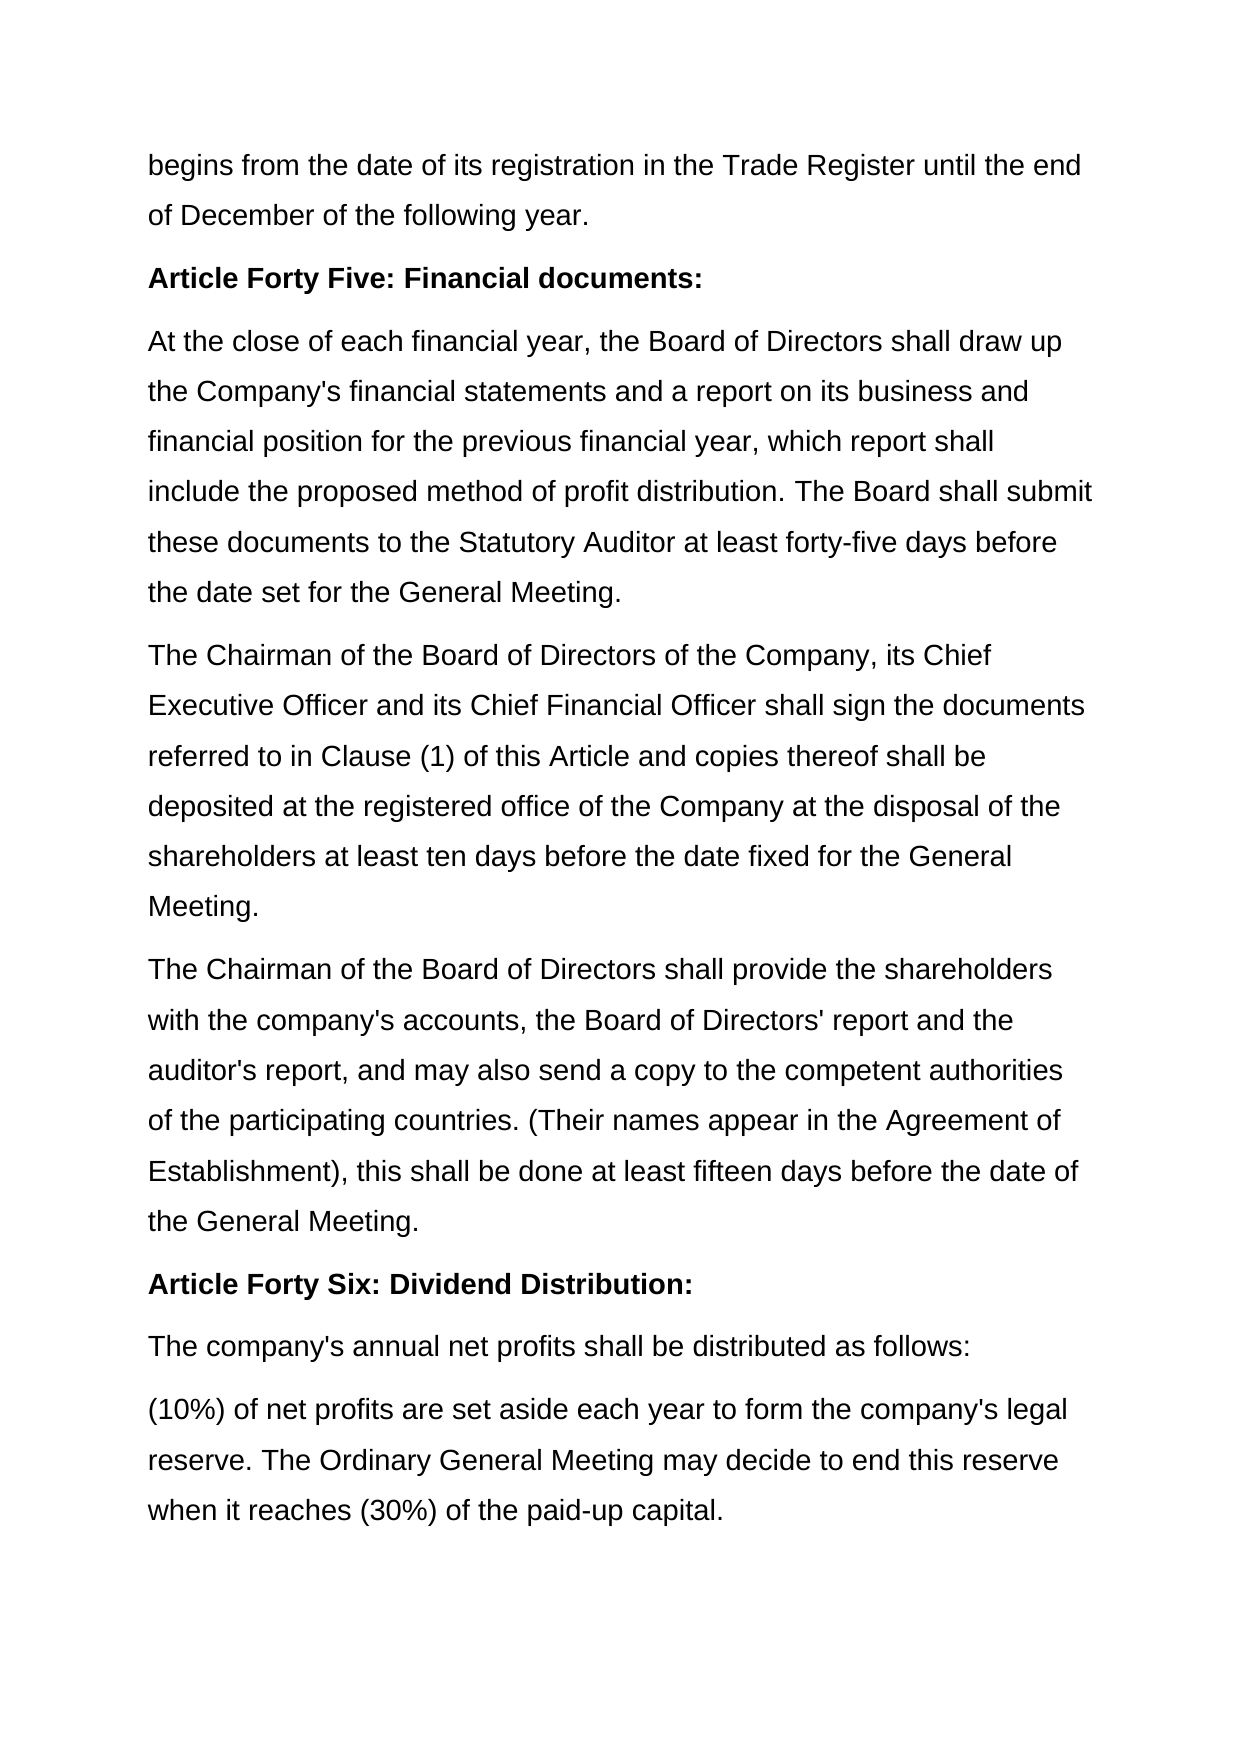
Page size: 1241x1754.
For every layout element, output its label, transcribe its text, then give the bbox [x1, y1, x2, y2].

text At the close of each financial year, the Board of Directors shall draw up the Company's financial statements and a report on its business and financial position for the previous financial year, which report shall include the proposed method of profit distribution. The Board shall submit these documents to the Statutory Auditor at least forty-five days before the date set for the General Meeting. [148, 323, 1093, 609]
text Article Forty Six: Dividend Distribution: [148, 1267, 1093, 1300]
text The Chairman of the Board of Directors of the Company, its Chief Executive Officer and its Chief Financial Officer shall sign the documents referred to in Clause (1) of this Article and copies thereof shall be deposited at the registered office of the Company at the disposal of the shareholders at least ten days before the date fixed for the General Meeting. [148, 638, 1093, 923]
text The Chairman of the Board of Directors shall provide the shareholders with the company's accounts, the Board of Directors' report and the auditor's report, and may also send a copy to the competent authorities of the participating countries. (Their names appear in the Agreement of Establishment), this shall be done at least fifteen days before the date of the General Meeting. [148, 952, 1093, 1237]
text (10%) of net profits are set aside each year to form the company's legal reserve. The Ordinary General Meeting may decide to end this reserve when it reaches (30%) of the paid-up capital. [148, 1392, 1093, 1526]
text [148, 148, 1093, 231]
text Article Forty Five: Financial documents: [148, 261, 1093, 294]
text The company's annual net profits shall be distributed as follows: [148, 1329, 1093, 1363]
